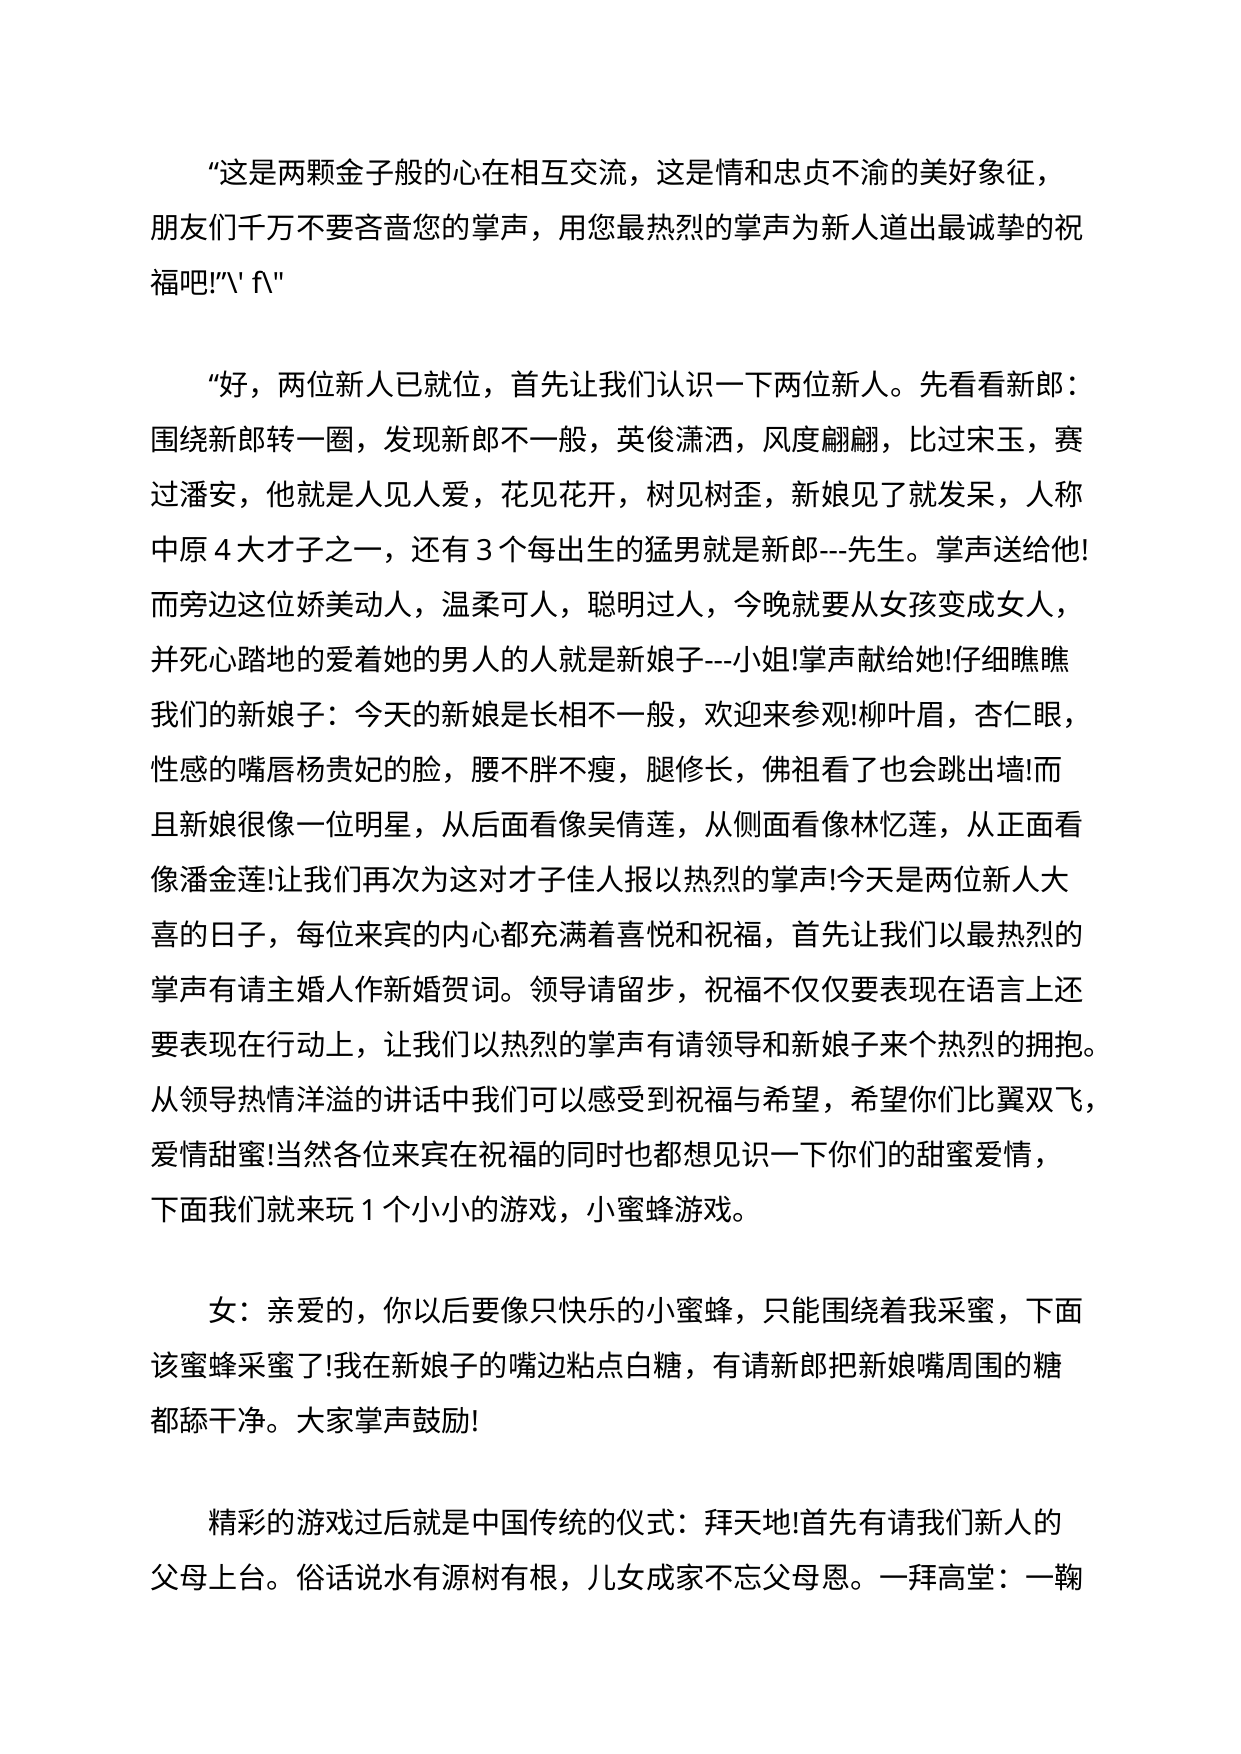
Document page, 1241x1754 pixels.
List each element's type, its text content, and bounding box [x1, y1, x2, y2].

text 女：亲爱的，你以后要像只快乐的小蜜蜂，只能围绕着我采蜜，下面该蜜蜂采蜜了!我在新娘子的嘴边粘点白糖，有请新郎把新娘嘴周围的糖都舔干净。大家掌声鼓励! [150, 1288, 1090, 1440]
text “这是两颗金子般的心在相互交流，这是情和忠贞不渝的美好象征，朋友们千万不要吝啬您的掌声，用您最热烈的掌声为新人道出最诚挚的祝福吧!”\' f\" [150, 150, 1090, 302]
text “好，两位新人已就位，首先让我们认识一下两位新人。先看看新郎：围绕新郎转一圈，发现新郎不一般，英俊潇洒，风度翩翩，比过宋玉，赛过潘安，他就是人见人爱，花见花开，树见树歪，新娘见了就发呆，人称中原4大才子之一，还有3个每出生的猛男就是新郎---先生。掌声送给他!而旁边这位娇美动人，温柔可人，聪明过人，今晚就要从女孩变成女人，并死心踏地的爱着她的男人的人就是新娘子---小姐!掌声献给她!仔细瞧瞧我们的新娘子：今天的新娘是长相不一般，欢迎来参观!柳叶眉，杏仁眼，性感的嘴唇杨贵妃的脸，腰不胖不瘦，腿修长，佛祖看了也会跳出墙!而且新娘很像一位明星，从后面看像吴倩莲，从侧面看像林忆莲，从正面看像潘金莲!让我们再次为这对才子佳人报以热烈的掌声!今天是两位新人大喜的日子，每位来宾的内心都充满着喜悦和祝福，首先让我们以最热烈的掌声有请主婚人作新婚贺词。领导请留步，祝福不仅仅要表现在语言上还要表现在行动上，让我们以热烈的掌声有请领导和新娘子来个热烈的拥抱。从领导热情洋溢的讲话中我们可以感受到祝福与希望，希望你们比翼双飞，爱情甜蜜!当然各位来宾在祝福的同时也都想见识一下你们的甜蜜爱情，下面我们就来玩1个小小的游戏，小蜜蜂游戏。 [150, 362, 1090, 1228]
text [150, 1500, 1090, 1597]
